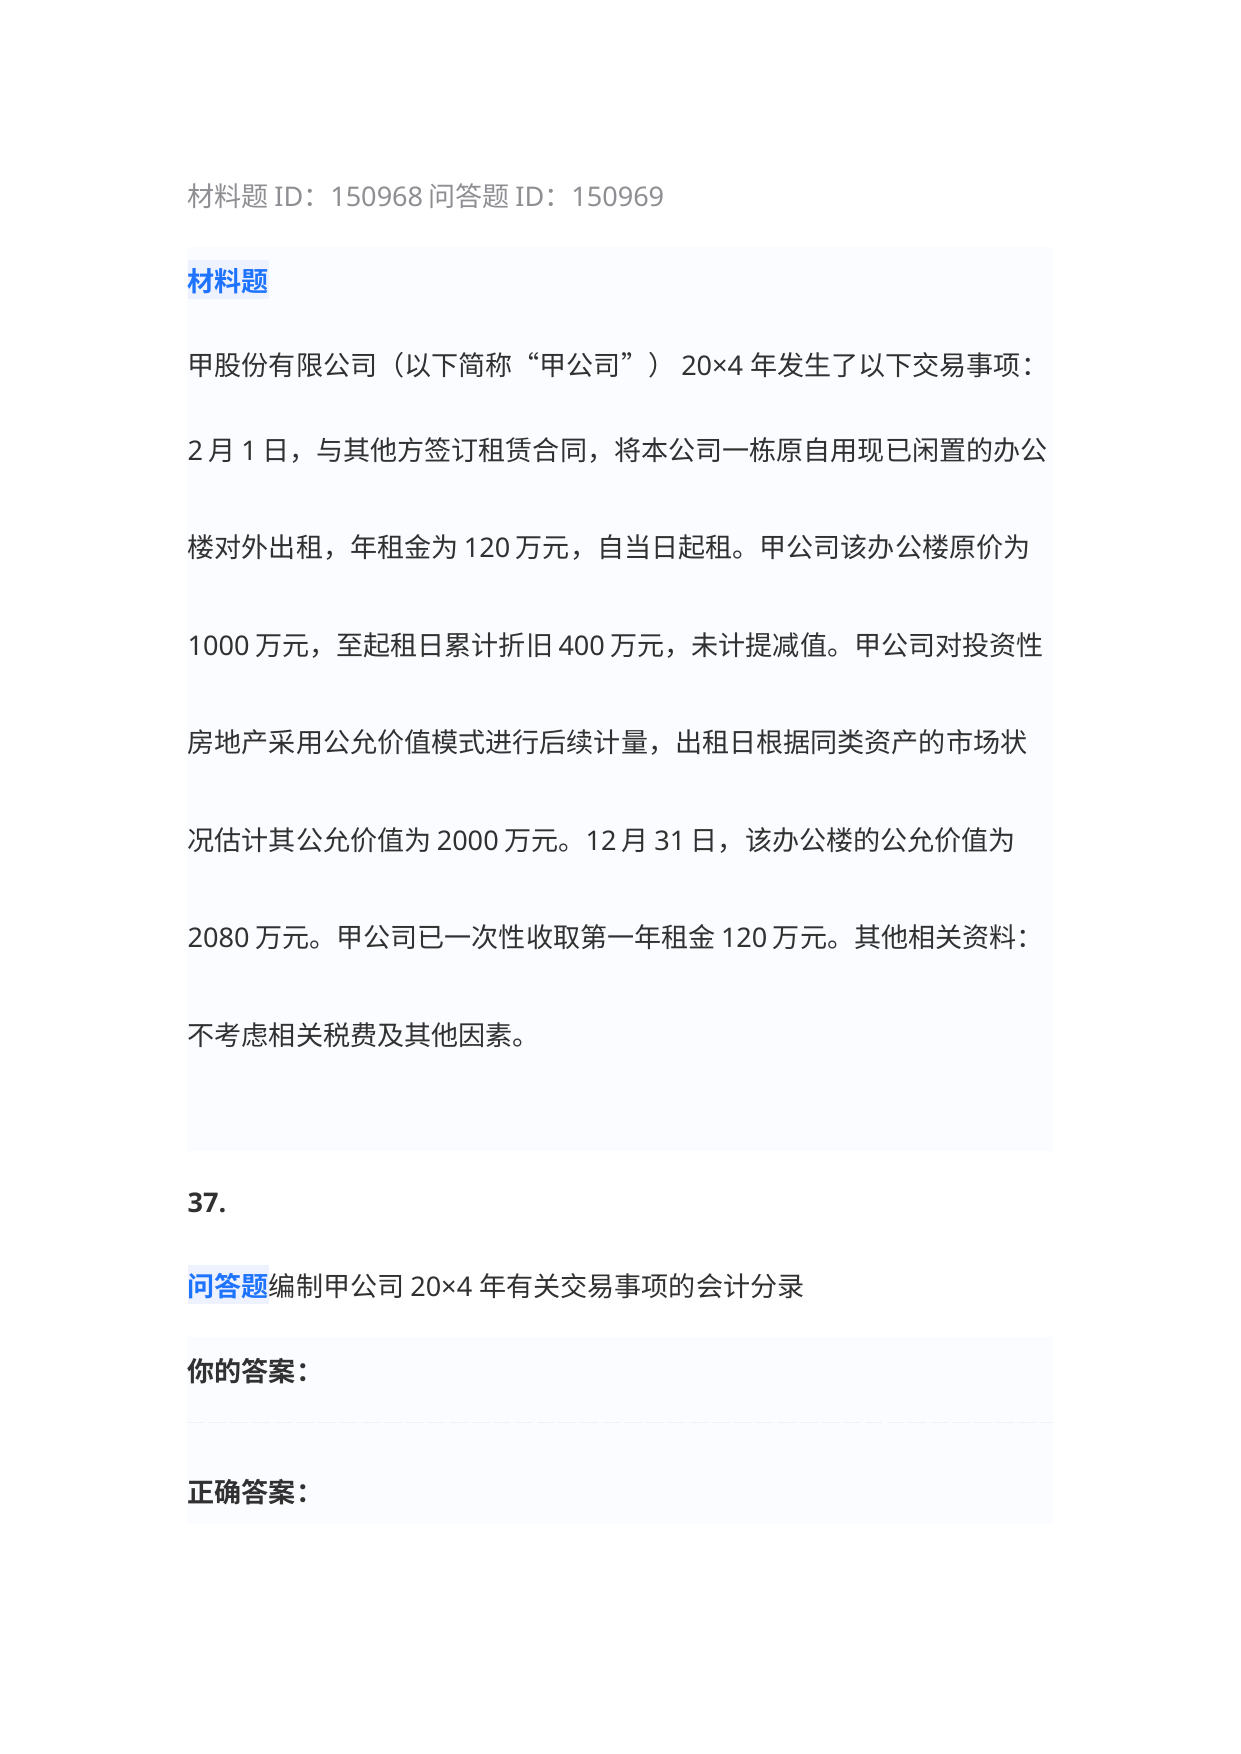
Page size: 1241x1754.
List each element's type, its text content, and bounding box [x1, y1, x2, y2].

text 正确答案： [187, 1422, 1053, 1524]
text 你的答案： [187, 1337, 1053, 1402]
text 甲股份有限公司（以下简称“甲公司”） 20×4 年发生了以下交易事项： [187, 331, 1053, 396]
text 材料题 [187, 247, 1053, 312]
text 材料题ID：150968问答题ID：150969 [187, 162, 1053, 227]
text 2月1日，与其他方签订租赁合同，将本公司一栋原自用现已闲置的办公楼对外出租，年租金为120万元，自当日起租。甲公司该办公楼原价为1000万元，至起租日累计折旧400万元，未计提减值。甲公司对投资性房地产采用公允价值模式进行后续计量，出租日根据同类资产的市场状况估计其公允价值为2000万元。12月31日，该办公楼的公允价值为2080万元。甲公司已一次性收取第一年租金120万元。其他相关资料：不考虑相关税费及其他因素。 [187, 416, 1053, 1066]
text 37. [187, 1169, 1053, 1234]
text 问答题编制甲公司 20×4 年有关交易事项的会计分录 [187, 1252, 1053, 1317]
